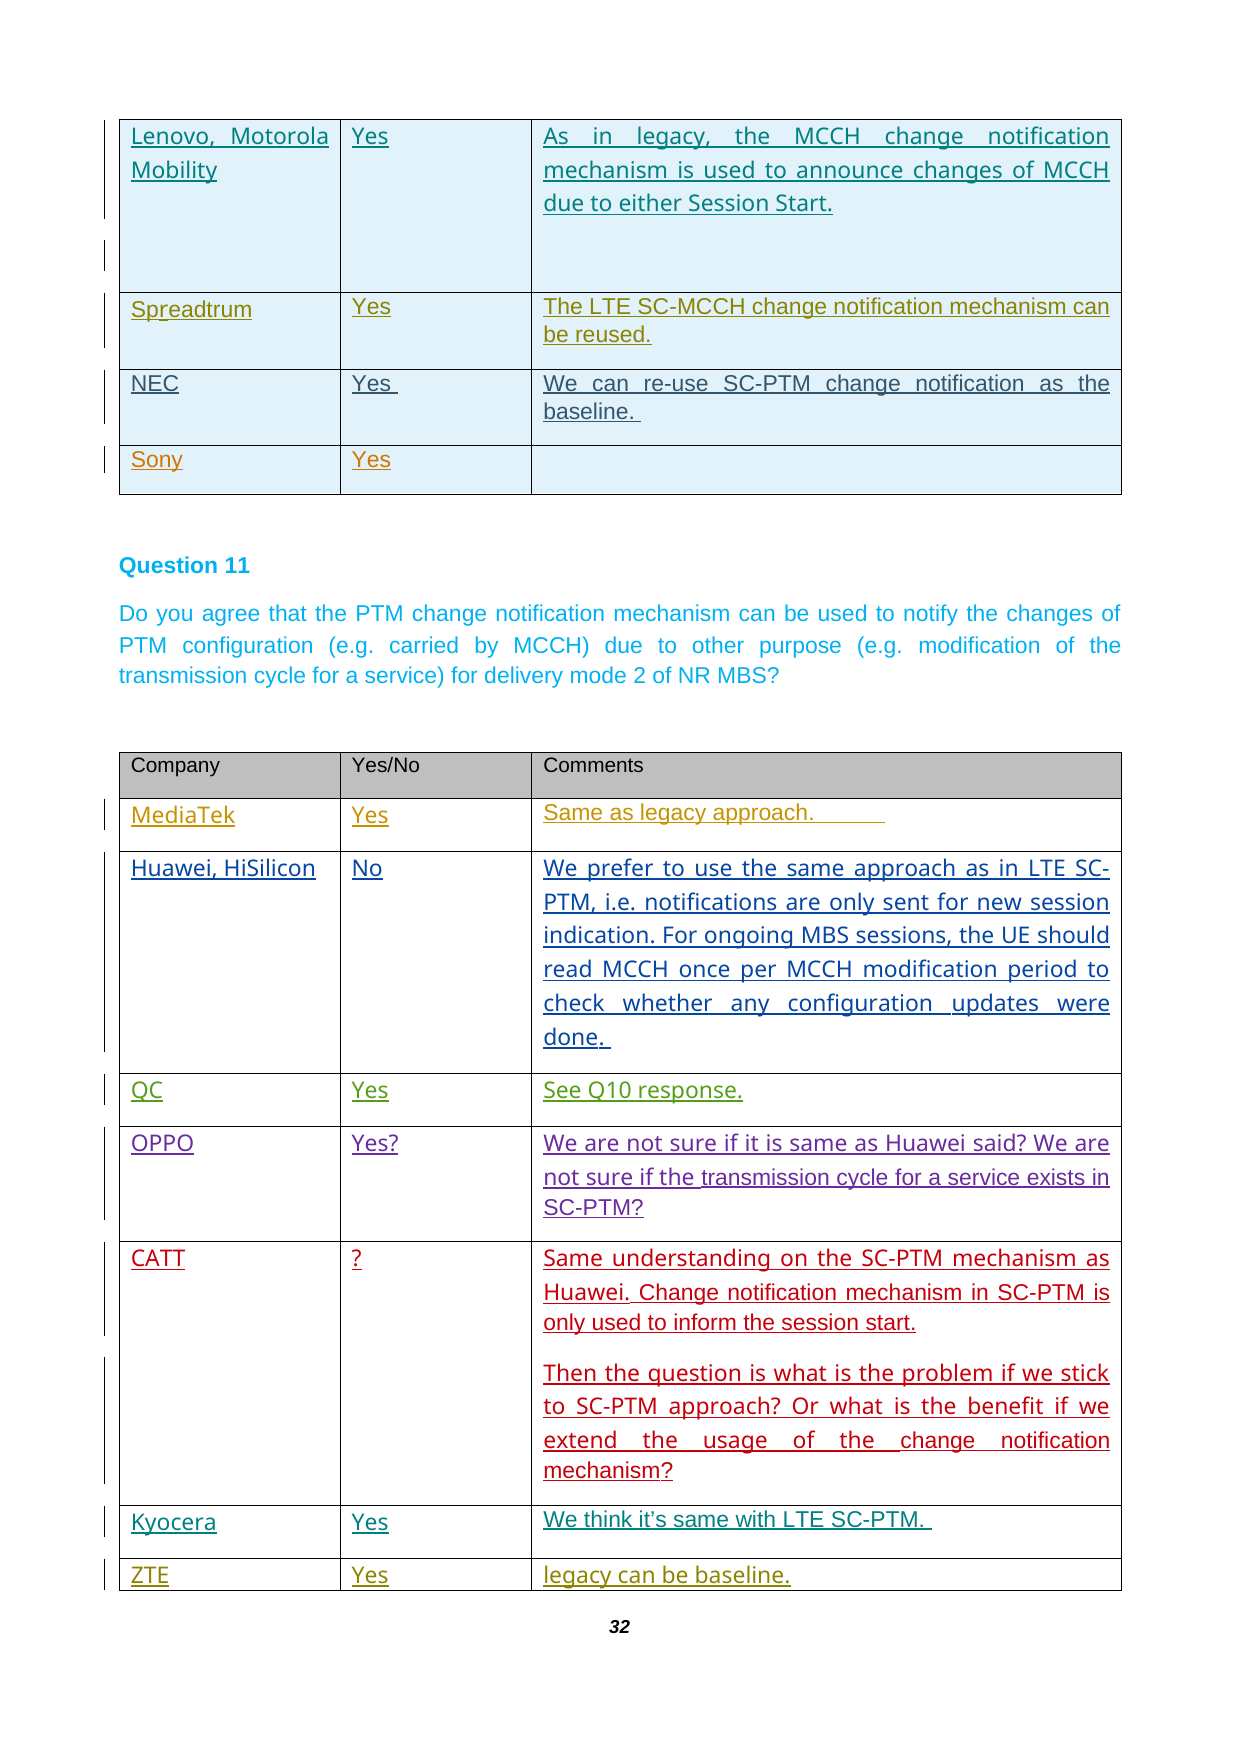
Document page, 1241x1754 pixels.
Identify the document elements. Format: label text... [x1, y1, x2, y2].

table_cell [532, 1127, 1121, 1241]
table_cell [532, 799, 1121, 851]
table_cell [120, 1559, 340, 1590]
text Do you agree that the PTM change notification mechanism can be used to notify the changes of PTM configuration (e.g. carried by MCCH) due to other purpose (e.g. modification of the transmission cycle for a service) for delivery mode 2 of NR MBS? [119, 600, 1121, 688]
table_cell [532, 1074, 1121, 1126]
table_header Yes/No [341, 753, 531, 798]
subtitle Question 11 [119, 552, 1121, 578]
table_cell [341, 1074, 531, 1126]
table_cell [341, 1506, 531, 1558]
table_cell [341, 1559, 531, 1590]
table_cell [120, 1127, 340, 1241]
table_cell [532, 1559, 1121, 1590]
table_cell [341, 852, 531, 1073]
table_cell [532, 1506, 1121, 1558]
table_cell [120, 1074, 340, 1126]
table_cell [120, 1242, 340, 1504]
table_cell [120, 799, 340, 851]
table_cell [341, 1242, 531, 1504]
table_cell [341, 799, 531, 851]
table_header Company [120, 753, 340, 798]
table_cell [532, 852, 1121, 1073]
table_cell [532, 1242, 1121, 1504]
table_cell [120, 1506, 340, 1558]
table_header Comments [532, 753, 1121, 798]
table_cell [341, 1127, 531, 1241]
table_cell [120, 852, 340, 1073]
